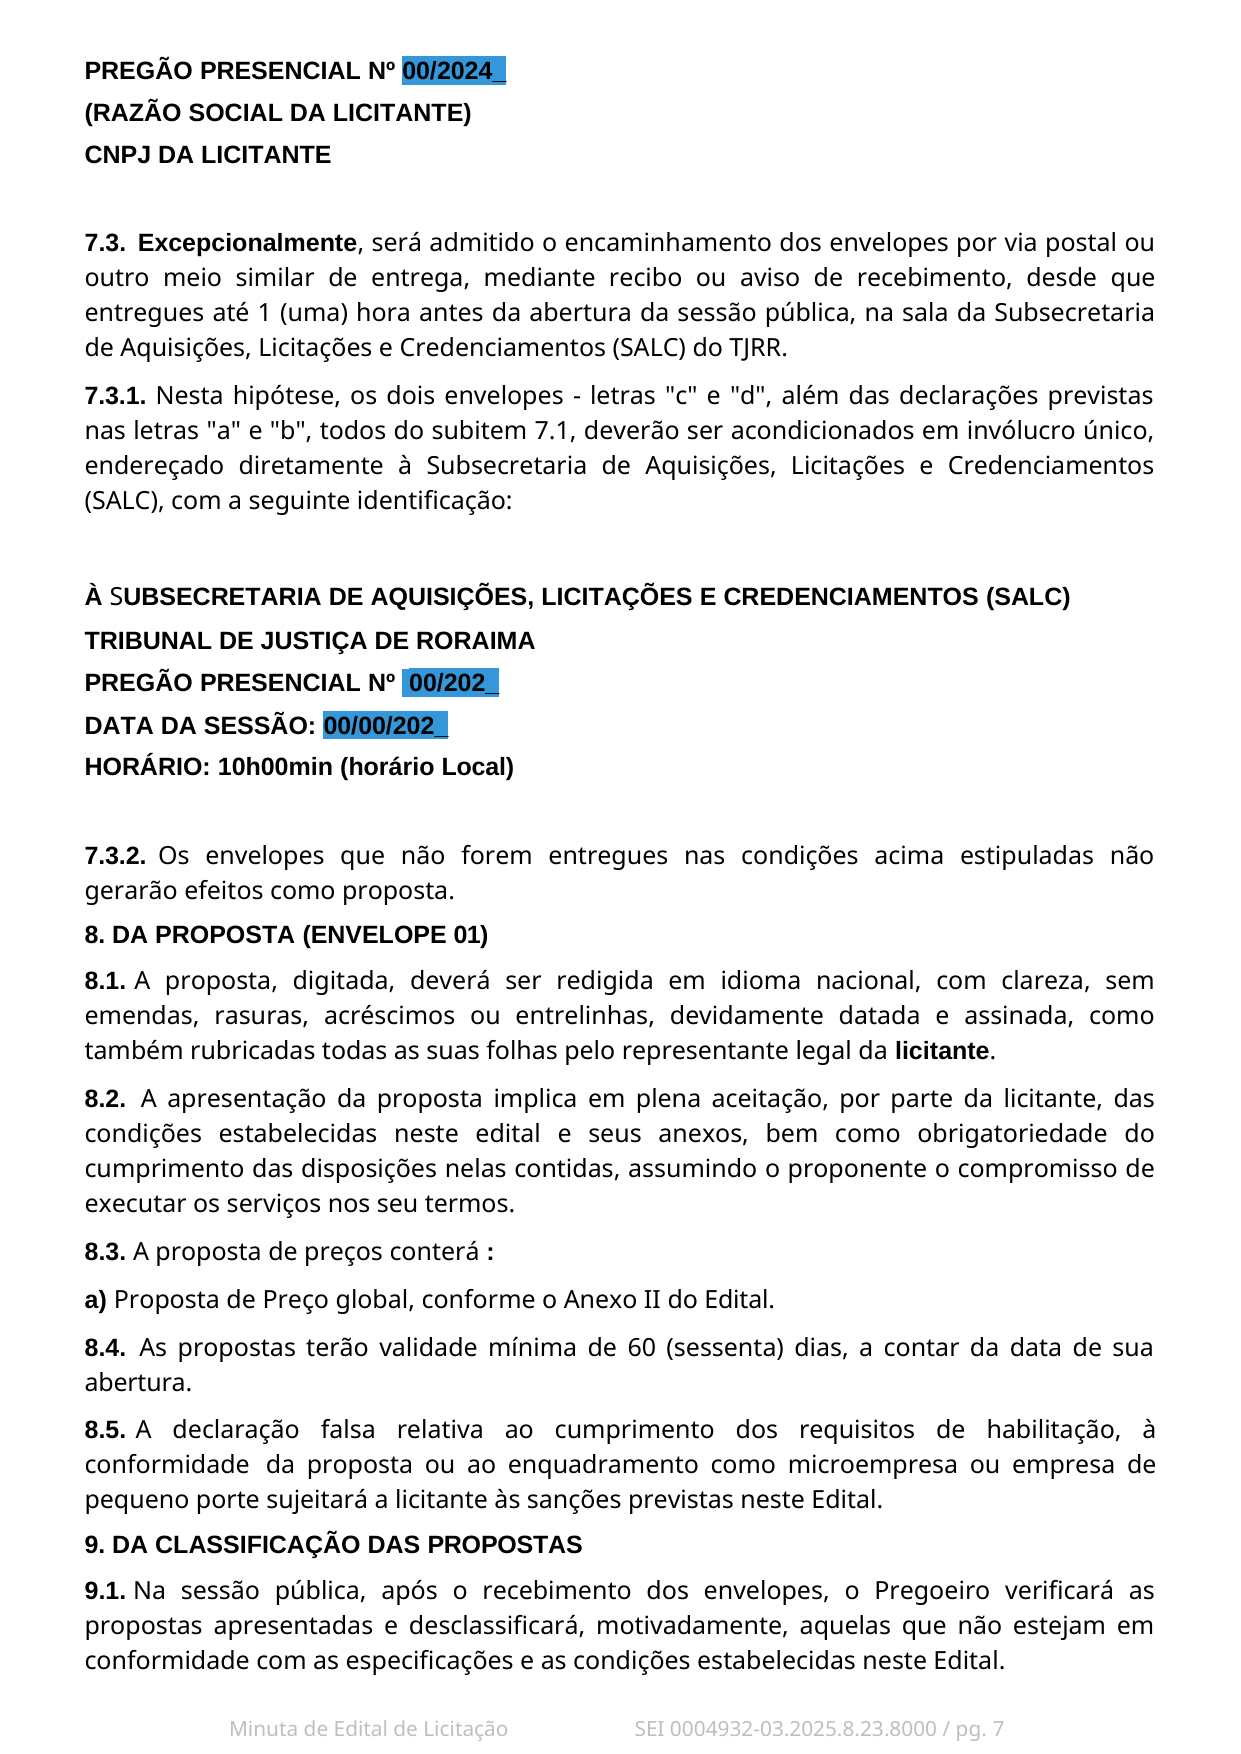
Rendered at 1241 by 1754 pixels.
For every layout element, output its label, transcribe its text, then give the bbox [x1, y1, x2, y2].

text a) Proposta de Preço global, conforme o Anexo II do Edital. [84, 1281, 1166, 1316]
list A declaração falsa relativa ao cumprimento dos requisitos de habilitação, à conformidade da proposta ou ao enquadramento como microempresa ou empresa de pequeno porte sujeitará a licitante às sanções previstas neste Edital. [84, 1412, 1157, 1516]
list A proposta de preços conterá : [84, 1234, 1166, 1268]
list Excepcionalmente, será admitido o encaminhamento dos envelopes por via postal ou outro meio similar de entrega, mediante recibo ou aviso de recebimento, desde que entregues até 1 (uma) hora antes da abertura da sessão pública, na sala da Subsecretaria de Aquisições, Licitações e Credenciamentos (SALC) do TJRR. [84, 225, 1157, 364]
subtitle DA CLASSIFICAÇÃO DAS PROPOSTAS [84, 1530, 1166, 1559]
list Na sessão pública, após o recebimento dos envelopes, o Pregoeiro verificará as propostas apresentadas e desclassificará, motivadamente, aquelas que não estejam em conformidade com as especificações e as condições estabelecidas neste Edital. [84, 1572, 1156, 1676]
subtitle À SUBSECRETARIA DE AQUISIÇÕES, LICITAÇÕES E CREDENCIAMENTOS (SALC) TRIBUNAL DE JUSTIÇA DE RORAIMA [84, 579, 1166, 655]
list A apresentação da proposta implica em plena aceitação, por parte da licitante, das condições estabelecidas neste edital e seus anexos, bem como obrigatoriedade do cumprimento das disposições nelas contidas, assumindo o proponente o compromisso de executar os serviços nos seu termos. [84, 1081, 1157, 1220]
text PREGÃO PRESENCIAL Nº 00/2024_ (RAZÃO SOCIAL DA LICITANTE) CNPJ DA LICITANTE [84, 56, 533, 169]
text HORÁRIO: 10h00min (horário Local) [84, 753, 1166, 781]
list Os envelopes que não forem entregues nas condições acima estipuladas não gerarão efeitos como proposta. [84, 838, 1155, 907]
list A proposta, digitada, deverá ser redigida em idioma nacional, com clareza, sem emendas, rasuras, acréscimos ou entrelinhas, devidamente datada e assinada, como também rubricadas todas as suas folhas pelo representante legal da licitante. [84, 963, 1156, 1067]
list Nesta hipótese, os dois envelopes - letras "c" e "d", além das declarações previstas nas letras "a" e "b", todos do subitem 7.1, deverão ser acondicionados em invólucro único, endereçado diretamente à Subsecretaria de Aquisições, Licitações e Credenciamentos (SALC), com a seguinte identificação: [84, 378, 1156, 517]
subtitle DA PROPOSTA (ENVELOPE 01) [84, 920, 1166, 949]
text PREGÃO PRESENCIAL Nº 00/202_ DATA DA SESSÃO: 00/00/202_ [84, 668, 533, 739]
list As propostas terão validade mínima de 60 (sessenta) dias, a contar da data de sua abertura. [84, 1329, 1156, 1398]
